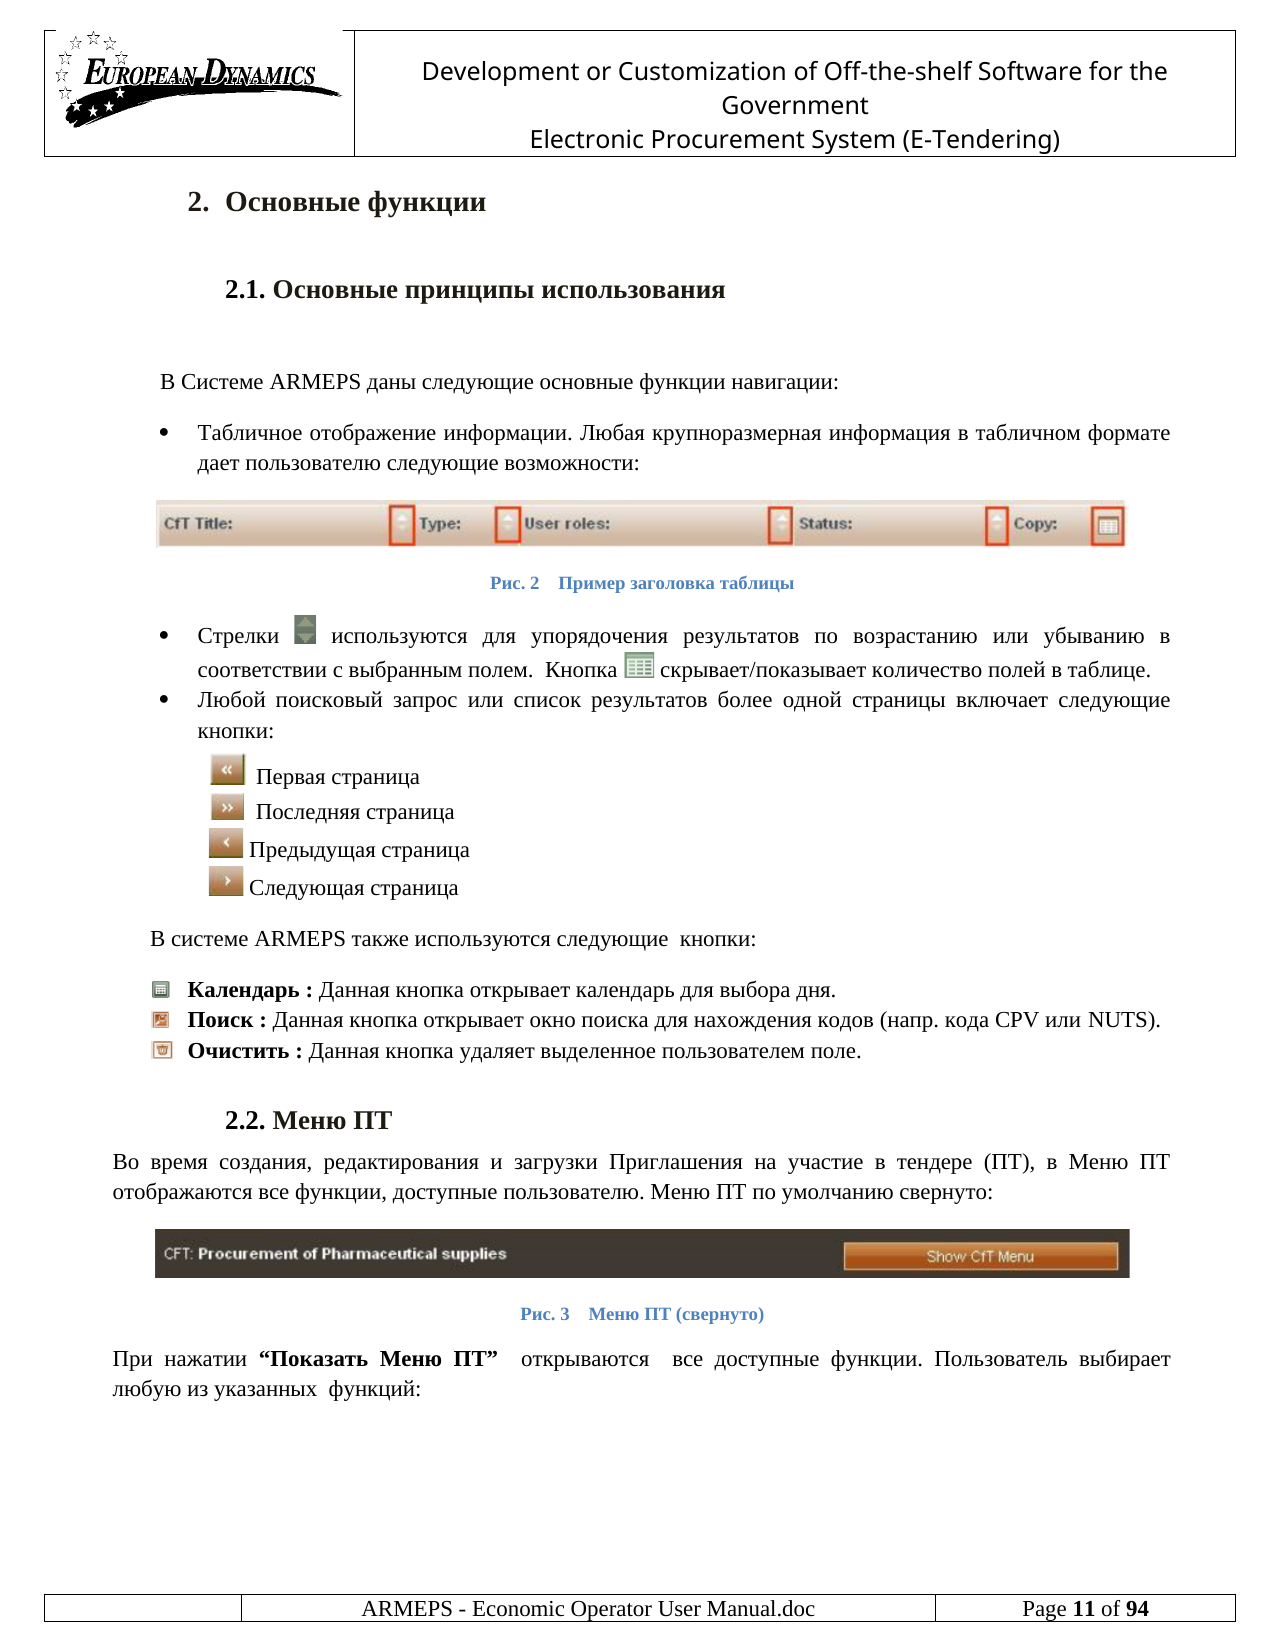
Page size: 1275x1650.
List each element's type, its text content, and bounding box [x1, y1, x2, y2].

list Следующая страница [197, 867, 1172, 901]
picture [623, 652, 655, 678]
list Поиск : Данная кнопка открывает окно поиска для нахождения кодов (напр. кода CPV или NUTS). [150, 1006, 1172, 1033]
list Первая страница [197, 747, 1172, 789]
list Календарь : Данная кнопка открывает календарь для выбора дня. [150, 976, 1172, 1003]
picture [151, 1041, 173, 1059]
subtitle Меню ПТ [225, 1104, 1172, 1136]
picture [208, 828, 244, 858]
subtitle Основные функции [187, 184, 1172, 218]
picture [151, 981, 170, 998]
list Любой поисковый запрос или список результатов более одной страницы включает следующие кнопки: [160, 686, 1172, 743]
list Стрелки используются для упорядочения результатов по возрастанию или убыванию в соответствии с выбранным полем. Кнопка скрывает/показывает количество полей в таблице. [160, 615, 1172, 683]
text Рис. 3 Меню ПТ (свернуто) [112, 1303, 1172, 1324]
picture [210, 793, 244, 820]
picture [294, 614, 317, 644]
list Табличное отображение информации. Любая крупноразмерная информация в табличном формате дает пользователю следующие возможности: [160, 419, 1172, 475]
text Во время создания, редактирования и загрузки Приглашения на участие в тендере (ПТ), в Меню ПТ отображаются все функции, доступные пользователю. Меню ПТ по умолчанию свернуто: [112, 1148, 1172, 1204]
list Последняя страница [187, 793, 1172, 825]
picture [154, 1229, 1130, 1278]
list Очистить : Данная кнопка удаляет выделенное пользователем поле. [150, 1037, 1172, 1063]
list Предыдущая страница [197, 829, 1172, 863]
picture [151, 1011, 169, 1028]
text При нажатии “Показать Меню ПТ” открываются все доступные функции. Пользователь выбирает любую из указанных функций: [112, 1345, 1172, 1402]
text В системе ARMEPS также используются следующие кнопки: [112, 925, 1172, 952]
picture [154, 500, 1130, 548]
subtitle Основные принципы использования [225, 273, 1172, 304]
picture [203, 746, 250, 785]
picture [208, 866, 244, 896]
text Рис. 2 Пример заголовка таблицы [112, 572, 1172, 594]
text В Системе ARMEPS даны следующие основные функции навигации: [112, 368, 1172, 394]
